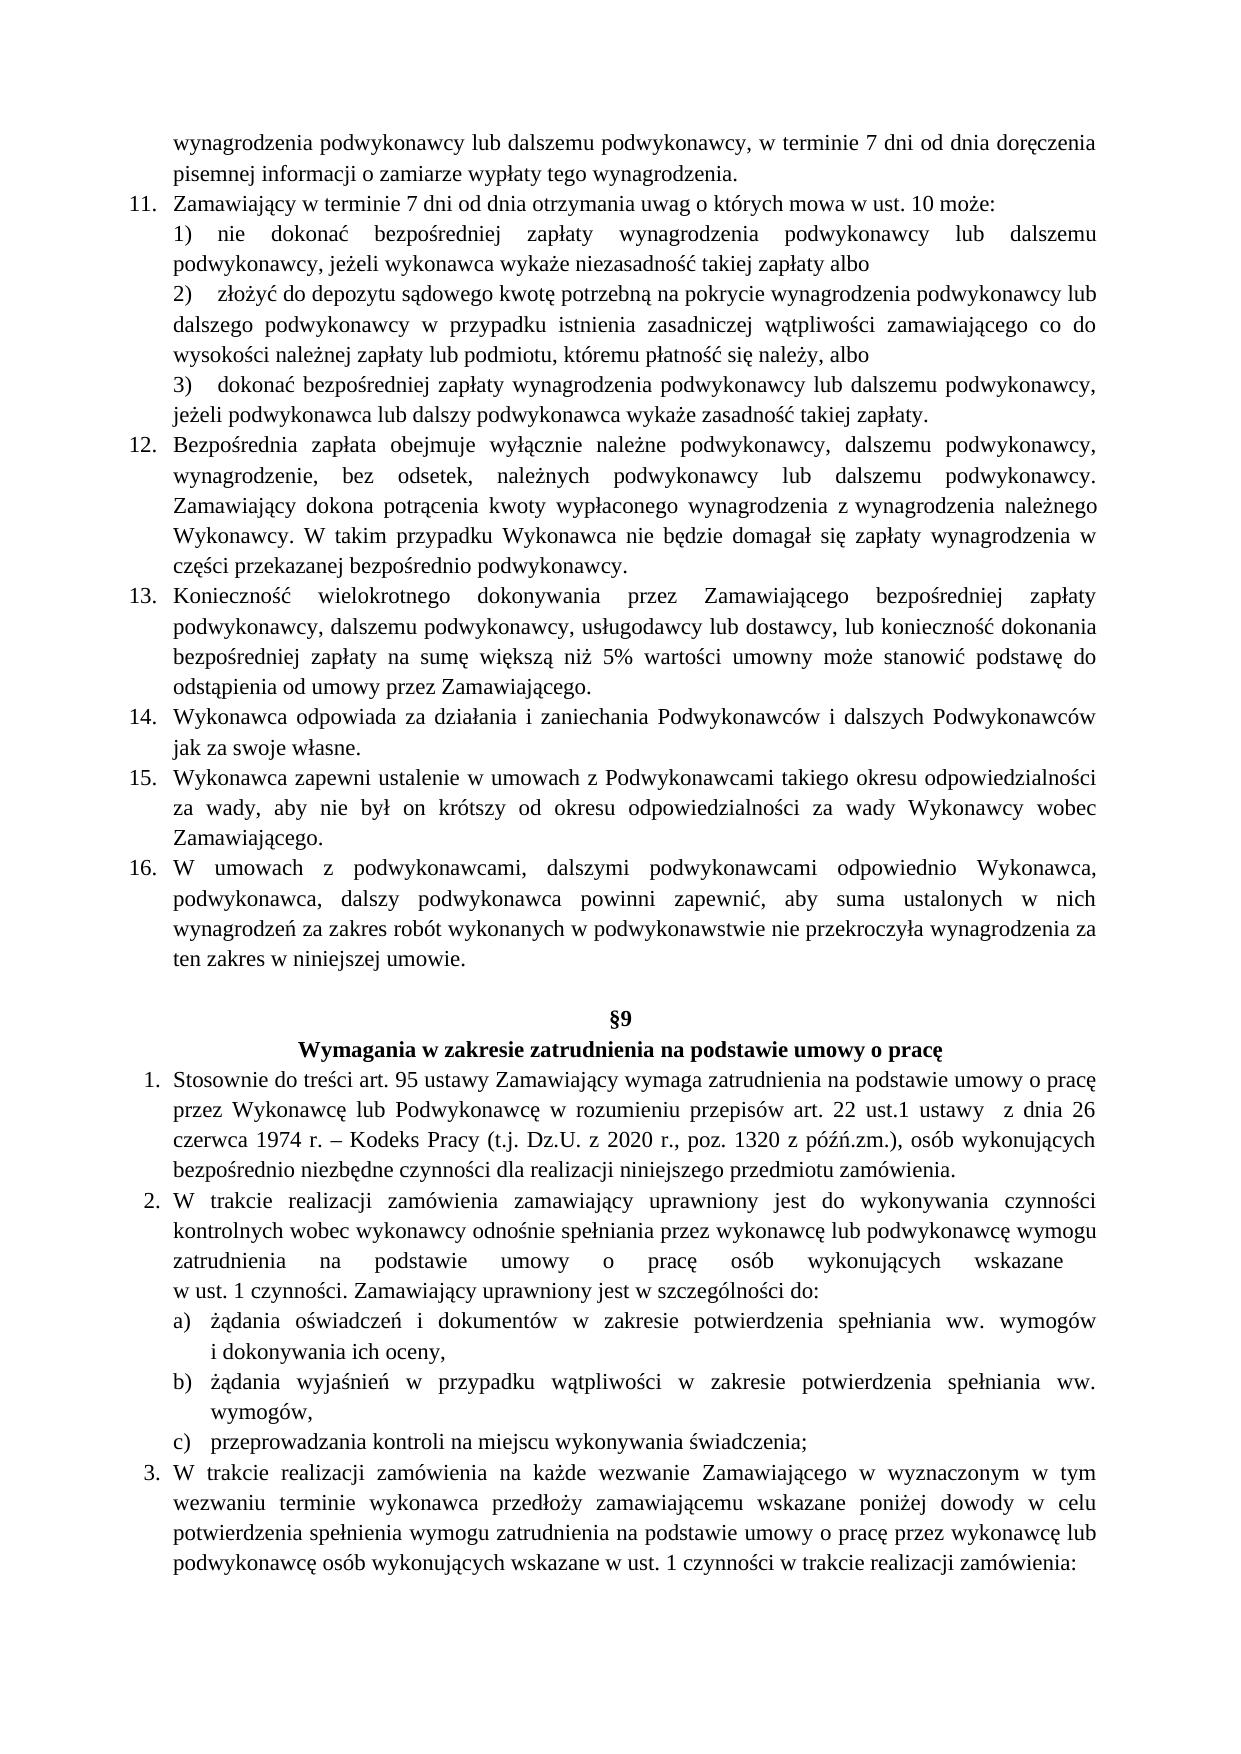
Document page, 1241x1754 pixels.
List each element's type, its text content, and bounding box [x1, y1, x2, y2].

list przeprowadzania kontroli na miejscu wykonywania świadczenia; [173, 1428, 1097, 1455]
list W trakcie realizacji zamówienia na każde wezwanie Zamawiającego w wyznaczonym w tym wezwaniu terminie wykonawca przedłoży zamawiającemu wskazane poniżej dowody w celu potwierdzenia spełnienia wymogu zatrudnienia na podstawie umowy o pracę przez wykonawcę lub podwykonawcę osób wykonujących wskazane w ust. 1 czynności w trakcie realizacji zamówienia: [143, 1459, 1097, 1576]
list W umowach z podwykonawcami, dalszymi podwykonawcami odpowiednio Wykonawca, podwykonawca, dalszy podwykonawca powinni zapewnić, aby suma ustalonych w nich wynagrodzeń za zakres robót wykonanych w podwykonawstwie nie przekroczyła wynagrodzenia za ten zakres w niniejszej umowie. [128, 854, 1097, 971]
list żądania wyjaśnień w przypadku wątpliwości w zakresie potwierdzenia spełniania ww. wymogów, [173, 1368, 1097, 1424]
list Wykonawca zapewni ustalenie w umowach z Podwykonawcami takiego okresu odpowiedzialności za wady, aby nie był on krótszy od okresu odpowiedzialności za wady Wykonawcy wobec Zamawiającego. [128, 764, 1097, 851]
list dokonać bezpośredniej zapłaty wynagrodzenia podwykonawcy lub dalszemu podwykonawcy, jeżeli podwykonawca lub dalszy podwykonawca wykaże zasadność takiej zapłaty. [173, 371, 1097, 428]
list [128, 129, 1097, 186]
list złożyć do depozytu sądowego kwotę potrzebną na pokrycie wynagrodzenia podwykonawcy lub dalszego podwykonawcy w przypadku istnienia zasadniczej wątpliwości zamawiającego co do wysokości należnej zapłaty lub podmiotu, któremu płatność się należy, albo [173, 281, 1097, 367]
text §9 [143, 1006, 1097, 1032]
list Zamawiający w terminie 7 dni od dnia otrzymania uwag o których mowa w ust. 10 może: [128, 190, 1097, 216]
list Wykonawca odpowiada za działania i zaniechania Podwykonawców i dalszych Podwykonawców jak za swoje własne. [128, 703, 1097, 760]
list Konieczność wielokrotnego dokonywania przez Zamawiającego bezpośredniej zapłaty podwykonawcy, dalszemu podwykonawcy, usługodawcy lub dostawcy, lub konieczność dokonania bezpośredniej zapłaty na sumę większą niż 5% wartości umowny może stanowić podstawę do odstąpienia od umowy przez Zamawiającego. [128, 583, 1097, 699]
list W trakcie realizacji zamówienia zamawiający uprawniony jest do wykonywania czynności kontrolnych wobec wykonawcy odnośnie spełniania przez wykonawcę lub podwykonawcę wymogu zatrudnienia na podstawie umowy o pracę osób wykonujących wskazane w ust. 1 czynności. Zamawiający uprawniony jest w szczególności do: [143, 1187, 1097, 1304]
text Wymagania w zakresie zatrudnienia na podstawie umowy o pracę [143, 1036, 1097, 1062]
list Bezpośrednia zapłata obejmuje wyłącznie należne podwykonawcy, dalszemu podwykonawcy, wynagrodzenie, bez odsetek, należnych podwykonawcy lub dalszemu podwykonawcy. Zamawiający dokona potrącenia kwoty wypłaconego wynagrodzenia z wynagrodzenia należnego Wykonawcy. W takim przypadku Wykonawca nie będzie domagał się zapłaty wynagrodzenia w części przekazanej bezpośrednio podwykonawcy. [128, 432, 1097, 579]
list żądania oświadczeń i dokumentów w zakresie potwierdzenia spełniania ww. wymogów i dokonywania ich oceny, [173, 1308, 1097, 1364]
list Stosownie do treści art. 95 ustawy Zamawiający wymaga zatrudnienia na podstawie umowy o pracę przez Wykonawcę lub Podwykonawcę w rozumieniu przepisów art. 22 ust.1 ustawy z dnia 26 czerwca 1974 r. – Kodeks Pracy (t.j. Dz.U. z 2020 r., poz. 1320 z późń.zm.), osób wykonujących bezpośrednio niezbędne czynności dla realizacji niniejszego przedmiotu zamówienia. [143, 1066, 1097, 1183]
list nie dokonać bezpośredniej zapłaty wynagrodzenia podwykonawcy lub dalszemu podwykonawcy, jeżeli wykonawca wykaże niezasadność takiej zapłaty albo [173, 220, 1097, 277]
